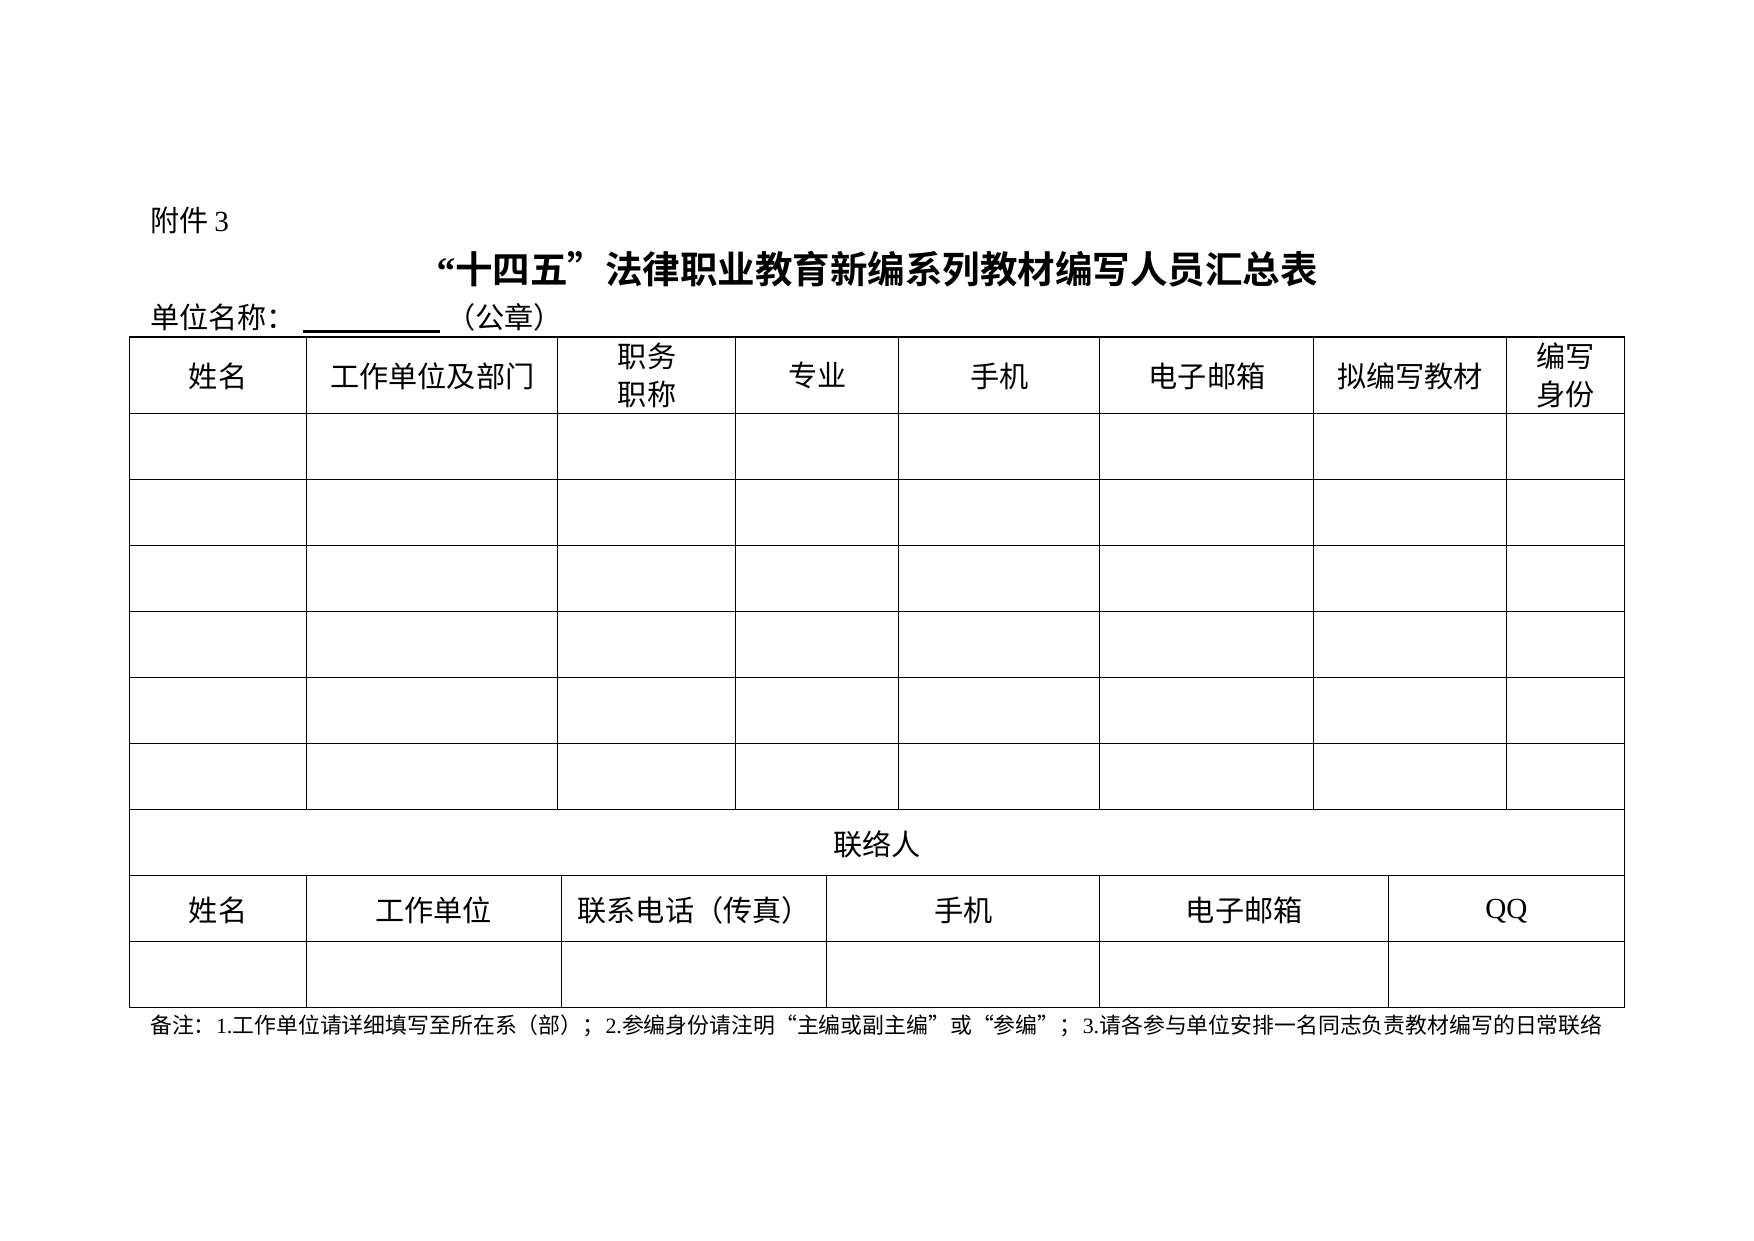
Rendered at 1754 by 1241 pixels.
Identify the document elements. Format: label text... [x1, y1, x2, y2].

table_cell 手机 [827, 876, 1099, 941]
table_cell [307, 480, 557, 544]
table_cell [1507, 612, 1624, 677]
table_cell [899, 744, 1099, 809]
table_cell [130, 480, 306, 544]
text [150, 1008, 1604, 1040]
table_cell [130, 942, 306, 1007]
table_cell [307, 678, 557, 743]
table_cell [307, 414, 557, 478]
table_cell [1507, 414, 1624, 478]
table_cell [558, 414, 735, 478]
table_cell [307, 546, 557, 611]
table_header 职务 职称 [558, 338, 735, 412]
table_cell [1507, 480, 1624, 544]
table_cell [558, 744, 735, 809]
table_cell [1100, 414, 1313, 478]
table_cell [558, 612, 735, 677]
table_cell [899, 612, 1099, 677]
table_cell [558, 678, 735, 743]
table_cell [307, 744, 557, 809]
table_cell [1314, 480, 1506, 544]
table_cell [1100, 480, 1313, 544]
table_cell [1314, 612, 1506, 677]
table_cell [1507, 744, 1624, 809]
table_cell [558, 480, 735, 544]
table_cell [130, 744, 306, 809]
table_header 电子邮箱 [1100, 338, 1313, 412]
table_cell [558, 546, 735, 611]
table_cell [736, 744, 898, 809]
table_cell [899, 414, 1099, 478]
table_cell [827, 942, 1099, 1007]
table_cell [736, 612, 898, 677]
text “十四五”法律职业教育新编系列教材编写人员汇总表 [150, 240, 1604, 294]
table_cell 姓名 [130, 876, 306, 941]
table_cell [130, 612, 306, 677]
table_cell [899, 480, 1099, 544]
table_cell [307, 612, 557, 677]
table_cell [1507, 546, 1624, 611]
table_cell [1389, 942, 1624, 1007]
table_cell [736, 546, 898, 611]
table_cell [736, 414, 898, 478]
table_cell [1100, 942, 1388, 1007]
table_cell 电子邮箱 [1100, 876, 1388, 941]
table_header 专业 [736, 338, 898, 412]
table_cell [1314, 414, 1506, 478]
table_cell [562, 942, 826, 1007]
table_cell [1100, 612, 1313, 677]
table_cell [1100, 678, 1313, 743]
table_cell 联络人 [130, 810, 1624, 875]
table_cell [1314, 546, 1506, 611]
table_cell [736, 678, 898, 743]
table_cell [1100, 546, 1313, 611]
table_cell [130, 414, 306, 478]
table_cell [1314, 678, 1506, 743]
table_cell [1100, 744, 1313, 809]
table_header 工作单位及部门 [307, 338, 557, 412]
text 单位名称： （公章） [150, 294, 1604, 336]
table_cell [899, 546, 1099, 611]
table_cell [130, 546, 306, 611]
table_header 编写 身份 [1507, 338, 1624, 412]
table_cell [1314, 744, 1506, 809]
table_header 手机 [899, 338, 1099, 412]
table_cell [307, 942, 561, 1007]
text 附件3 [150, 198, 1604, 240]
table_cell [736, 480, 898, 544]
table_header 姓名 [130, 338, 306, 412]
table_cell [130, 678, 306, 743]
table_cell [899, 678, 1099, 743]
table_cell QQ [1389, 876, 1624, 941]
table_cell [1507, 678, 1624, 743]
table_header 拟编写教材 [1314, 338, 1506, 412]
table_cell 联系电话（传真） [562, 876, 826, 941]
table_cell 工作单位 [307, 876, 561, 941]
